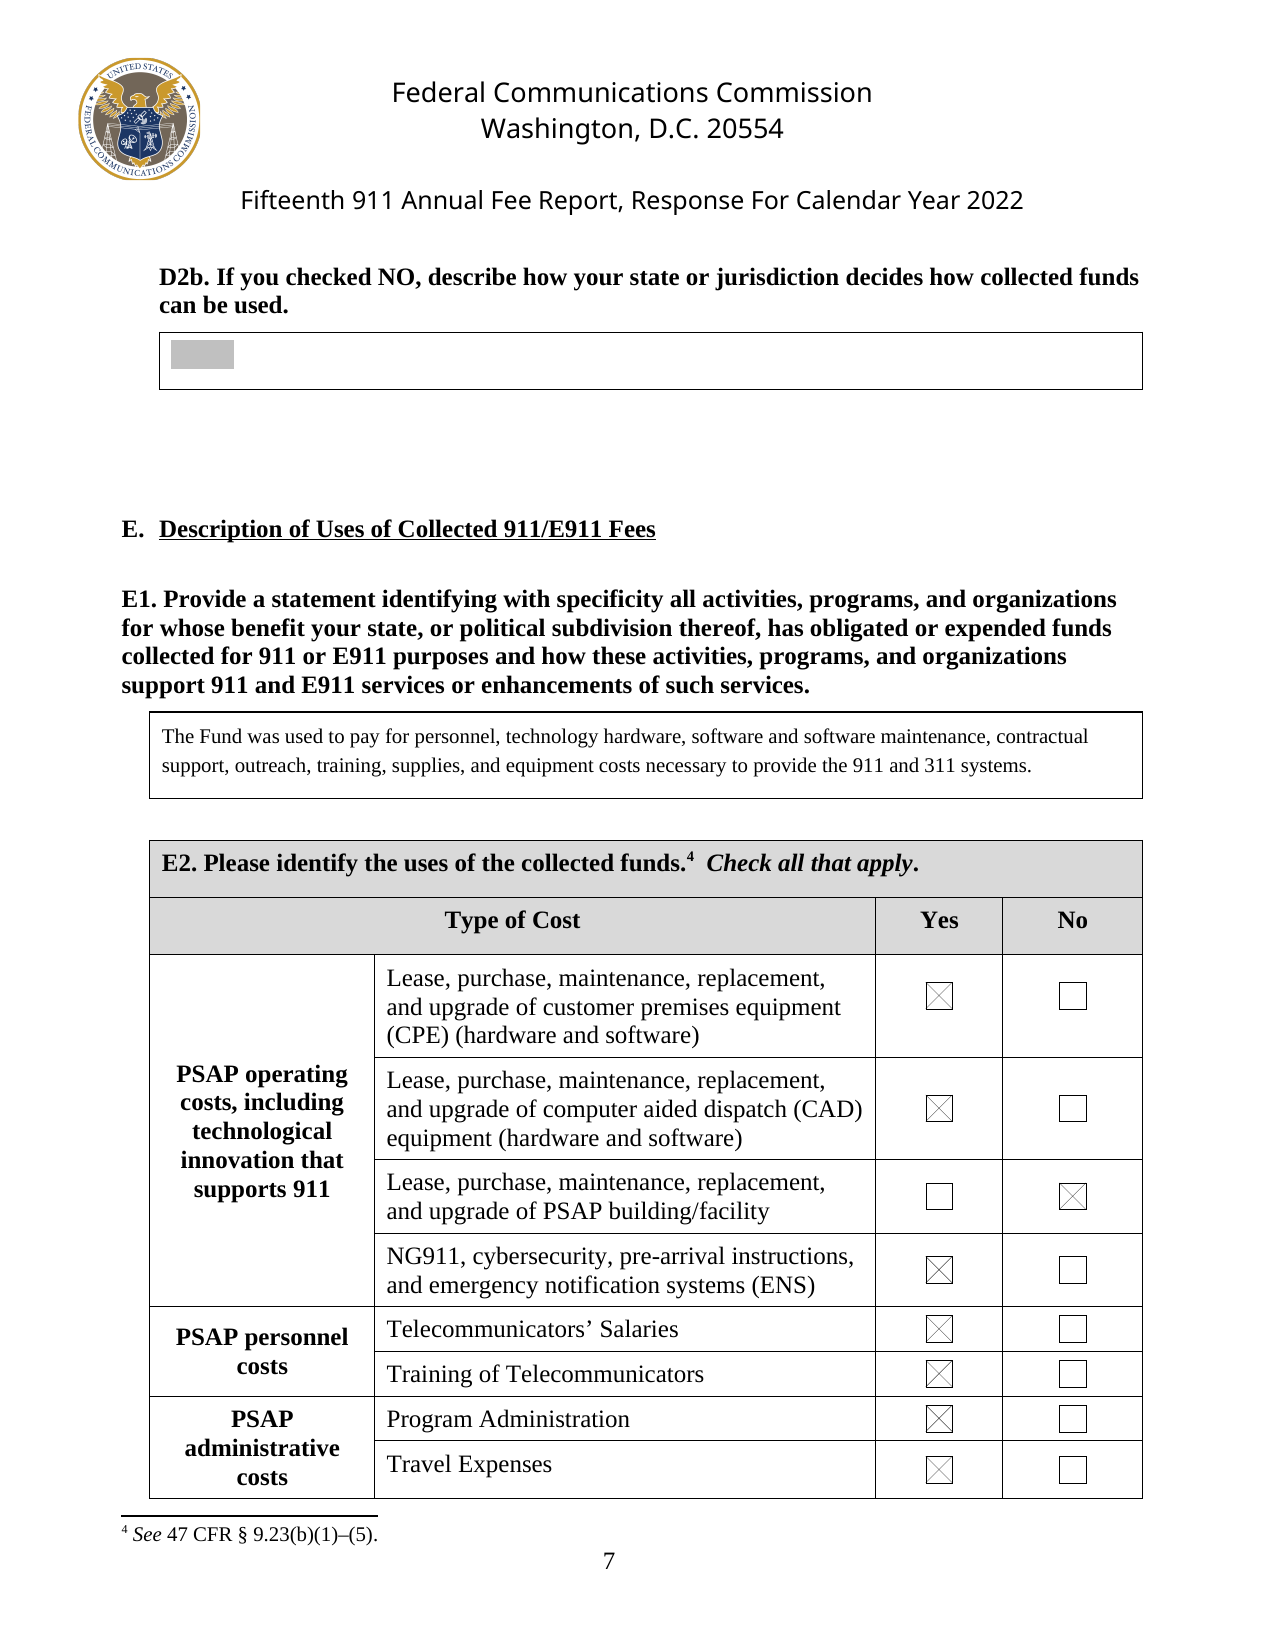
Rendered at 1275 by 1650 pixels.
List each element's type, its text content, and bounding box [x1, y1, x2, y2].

table_cell [876, 1307, 1002, 1351]
table_cell Yes [876, 898, 1002, 954]
table_header E2. Please identify the uses of the collected funds. Check all that apply. [150, 841, 1142, 897]
table_cell NG911, cybersecurity, pre-arrival instructions, and emergency notification systems (ENS) [375, 1234, 875, 1306]
table_cell [876, 1234, 1002, 1306]
table_cell Type of Cost [150, 898, 875, 954]
table_cell [1003, 1058, 1142, 1159]
table_header [160, 333, 1142, 389]
table_cell PSAP administrative costs [150, 1397, 374, 1498]
table_cell [876, 1160, 1002, 1232]
table_cell Lease, purchase, maintenance, replacement, and upgrade of computer aided dispatch (CAD) equipment (hardware and software) [375, 1058, 875, 1159]
table_cell Lease, purchase, maintenance, replacement, and upgrade of customer premises equipment (CPE) (hardware and software) [375, 955, 875, 1057]
table_cell [876, 1058, 1002, 1159]
table_cell [876, 955, 1002, 1057]
table_cell [1003, 1307, 1142, 1351]
text D2b. If you checked NO, describe how your state or jurisdiction decides how collected funds can be used. [159, 262, 1143, 319]
table_cell [876, 1441, 1002, 1498]
table_cell [1003, 1234, 1142, 1306]
table_cell Training of Telecommunicators [375, 1352, 875, 1396]
table_cell Telecommunicators’ Salaries [375, 1307, 875, 1351]
list Description of Uses of Collected 911/E911 Fees [121, 514, 1143, 543]
table_cell PSAP personnel costs [150, 1307, 374, 1396]
table_cell Lease, purchase, maintenance, replacement, and upgrade of PSAP building/facility [375, 1160, 875, 1232]
table_cell [1003, 1441, 1142, 1498]
table_header The Fund was used to pay for personnel, technology hardware, software and software maintenance, contractual support, outreach, training, supplies, and equipment costs necessary to provide the 911 and 311 systems. [150, 713, 1142, 797]
table_cell [1003, 955, 1142, 1057]
table_cell PSAP operating costs, including technological innovation that supports 911 [150, 955, 374, 1306]
picture [78, 57, 200, 180]
table_cell [876, 1352, 1002, 1396]
table_cell [876, 1397, 1002, 1440]
table_cell [1003, 1397, 1142, 1440]
table_cell Travel Expenses [375, 1441, 875, 1498]
table_cell Program Administration [375, 1397, 875, 1440]
text E1. Provide a statement identifying with specificity all activities, programs, and organizations for whose benefit your state, or political subdivision thereof, has obligated or expended funds collected for 911 or E911 purposes and how these activities, programs, and organizations support 911 and E911 services or enhancements of such services. [121, 584, 1143, 699]
table_cell No [1003, 898, 1142, 954]
table_cell [1003, 1160, 1142, 1232]
table_cell [1003, 1352, 1142, 1396]
